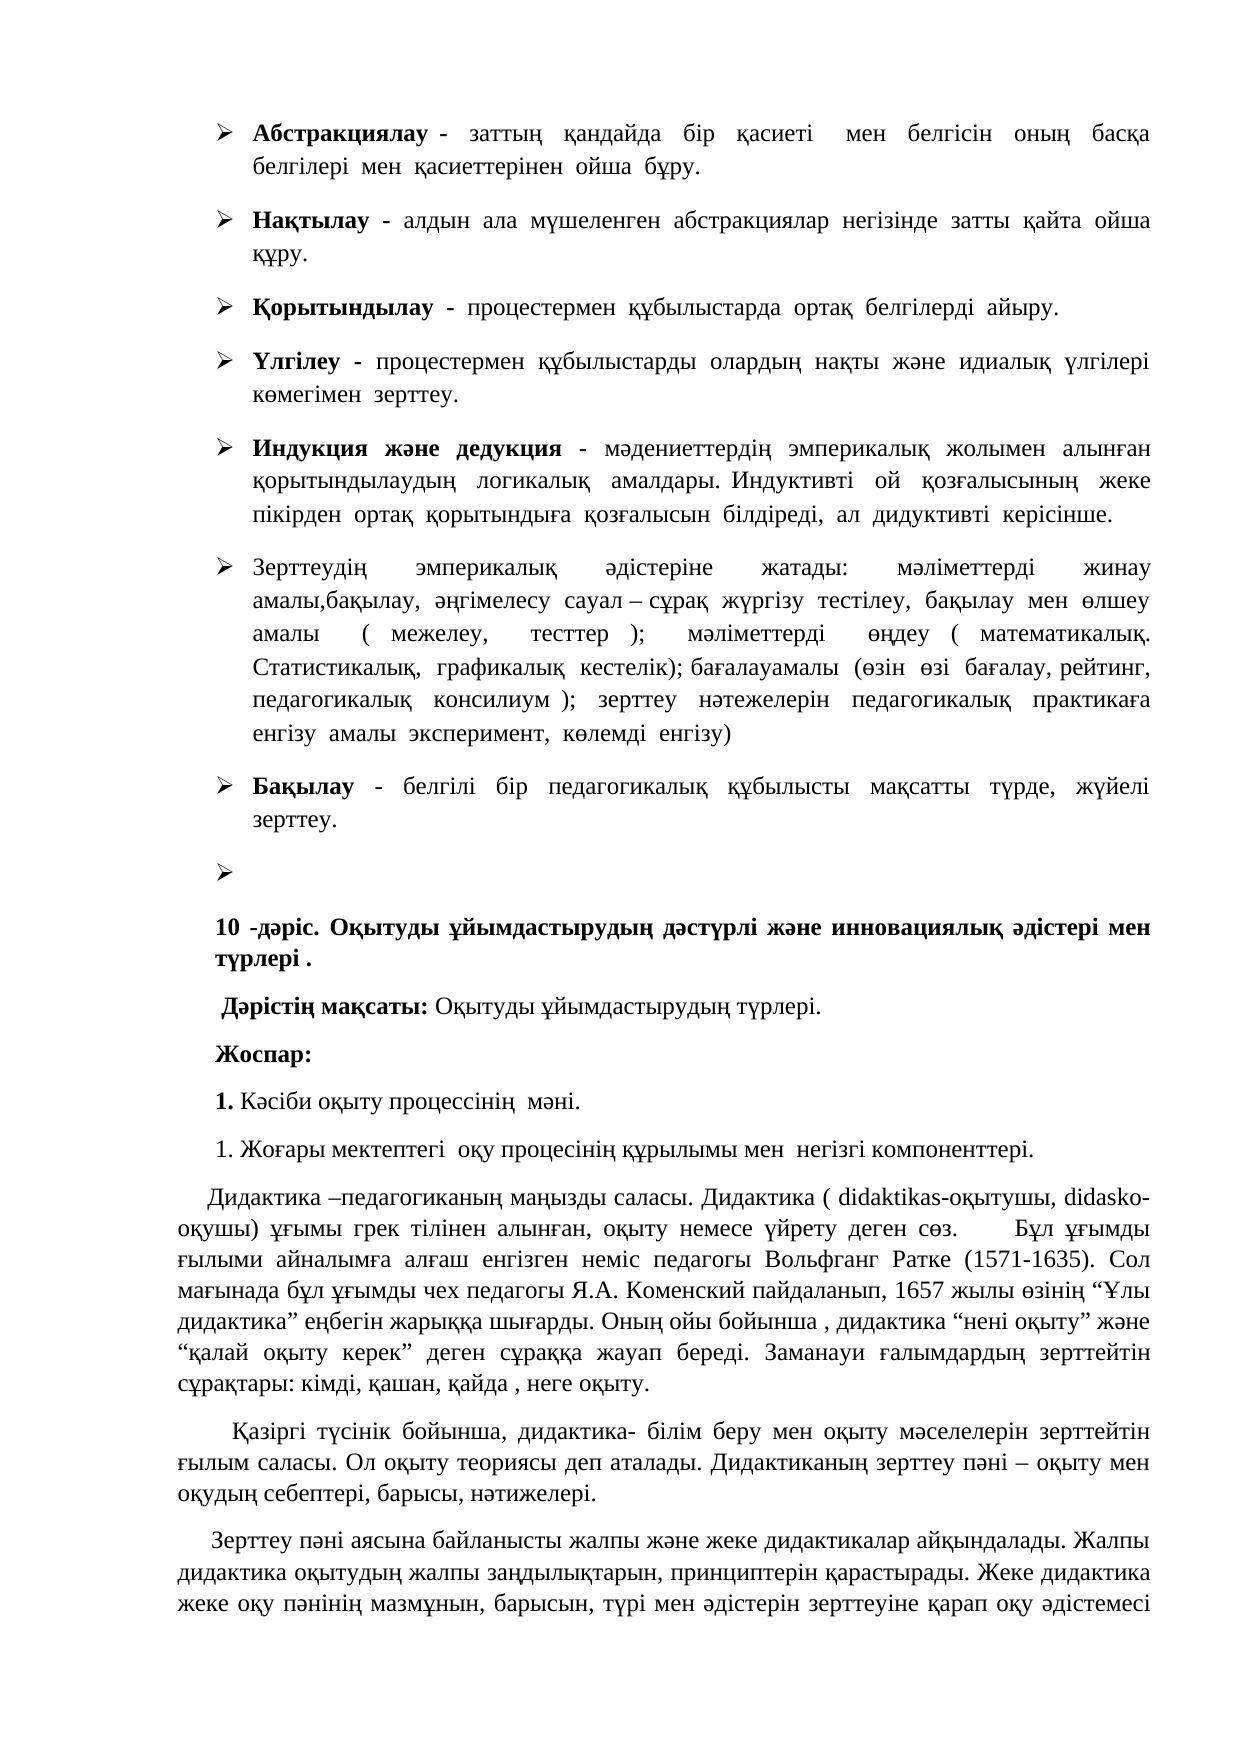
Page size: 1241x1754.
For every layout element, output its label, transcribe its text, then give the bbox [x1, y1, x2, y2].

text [177, 1526, 1152, 1616]
text 1. Кәсіби оқыту процессінің мәні. [215, 1086, 1152, 1115]
list Нақтылау - алдын ала мүшеленген абстракциялар негізінде затты қайта ойша құру. [215, 205, 1152, 267]
text Дәрістің мақсаты: Оқытуды ұйымдастырудың түрлері. [215, 991, 1152, 1020]
list Қорытындылау - процестермен құбылыстарда ортақ белгілерді айыру. [215, 292, 1152, 321]
text Жоспар: [215, 1039, 1152, 1067]
list Зерттеудің эмперикалық әдістеріне жатады: мәліметтерді жинау амалы,бақылау, әңгімелесу сауал – сұрақ жүргізу тестілеу, бақылау мен өлшеу амалы ( межелеу, тесттер ); мәліметтерді өңдеу ( математикалық. Статистикалық, графикалық кестелік); бағалауамалы (өзін өзі бағалау, рейтинг, педагогикалық консилиум ); зерттеу нәтежелерін педагогикалық практикаға енгізу амалы эксперимент, көлемді енгізу) [215, 552, 1152, 746]
list Үлгілеу - процестермен құбылыстарды олардың нақты және идиалық үлгілері көмегімен зерттеу. [215, 346, 1152, 407]
list Индукция және дедукция - мәдениеттердің эмперикалық жолымен алынған қорытындылаудың логикалық амалдары. Индуктивті ой қозғалысының жеке пікірден ортақ қорытындыға қозғалысын білдіреді, ал дидуктивті керісінше. [215, 433, 1152, 527]
text Қазіргі түсінік бойынша, дидактика- білім беру мен оқыту мәселелерін зерттейтін ғылым саласы. Ол оқыту теориясы деп аталады. Дидактиканың зерттеу пәні – оқыту мен оқудың себептері, барысы, нәтижелері. [177, 1416, 1152, 1507]
text Дидактика –педагогиканың маңызды саласы. Дидактика ( dіdaktіkas-оқытушы, dіdasko- оқушы) ұғымы грек тілінен алынған, оқыту немесе үйрету деген сөз. Бұл ұғымды ғылыми айналымға алғаш енгізген неміс педагогы Вольфганг Ратке (1571-1635). Сол мағынада бұл ұғымды чех педагогы Я.А. Коменский пайдаланып, 1657 жылы өзінің “Ұлы дидактика” еңбегін жарыққа шығарды. Оның ойы бойынша , дидактика “нені оқыту” және “қалай оқыту керек” деген сұраққа жауап береді. Заманауи ғалымдардың зерттейтін сұрақтары: кімді, қашан, қайда , неге оқыту. [177, 1182, 1152, 1397]
list Абстракциялау - заттың қандайда бір қасиеті мен белгісін оның басқа белгілері мен қасиеттерінен ойша бұру. [215, 118, 1152, 180]
text 1. Жоғары мектептегі оқу процесінің құрылымы мен негізгі компоненттері. [215, 1134, 1152, 1163]
text 10 -дәріс. Оқытуды ұйымдастырудың дәстүрлі және инновациялық әдістері мен түрлері . [215, 912, 1152, 972]
list Бақылау - белгілі бір педагогикалық құбылысты мақсатты түрде, жүйелі зерттеу. [215, 771, 1152, 833]
